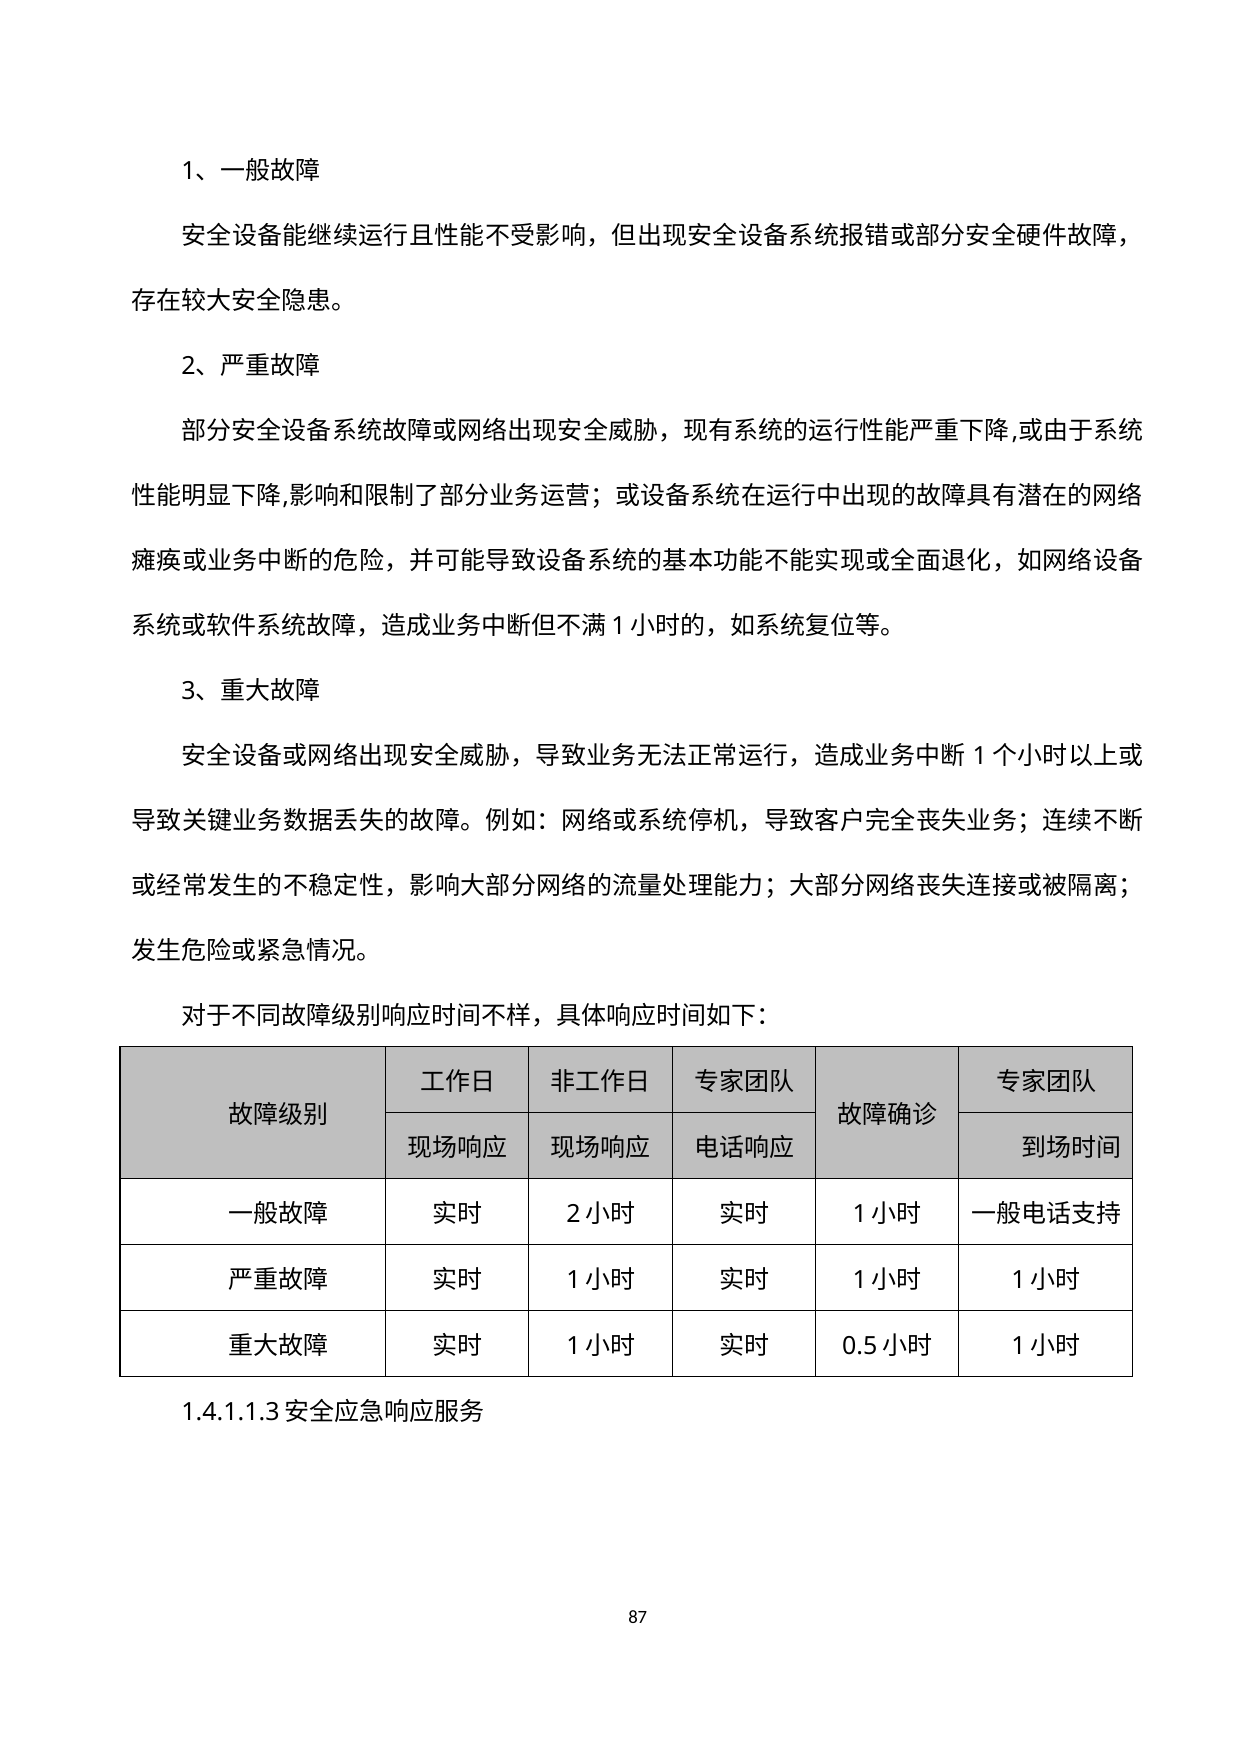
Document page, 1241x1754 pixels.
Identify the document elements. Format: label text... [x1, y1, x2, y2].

table_cell 实时 [673, 1245, 815, 1310]
table_cell 重大故障 [121, 1311, 385, 1376]
table_cell 2小时 [529, 1179, 672, 1244]
table_header 故障确诊 [816, 1047, 958, 1178]
table_cell 1小时 [529, 1245, 672, 1310]
table_cell 实时 [386, 1179, 528, 1244]
table_cell 1小时 [959, 1311, 1132, 1376]
table_cell 1小时 [816, 1245, 958, 1310]
text 部分安全设备系统故障或网络出现安全威胁，现有系统的运行性能严重下降,或由于系统性能明显下降,影响和限制了部分业务运营；或设备系统在运行中出现的故障具有潜在的网络瘫痪或业务中断的危险，并可能导致设备系统的基本功能不能实现或全面退化，如网络设备系统或软件系统故障，造成业务中断但不满1小时的，如系统复位等。 [131, 396, 1144, 656]
text 1、一般故障 [131, 136, 1144, 201]
table_cell 一般电话支持 [959, 1179, 1132, 1244]
text 对于不同故障级别响应时间不样，具体响应时间如下： [131, 981, 1144, 1046]
table_cell 严重故障 [121, 1245, 385, 1310]
text 安全设备或网络出现安全威胁，导致业务无法正常运行，造成业务中断1个小时以上或导致关键业务数据丢失的故障。例如：网络或系统停机，导致客户完全丧失业务；连续不断或经常发生的不稳定性，影响大部分网络的流量处理能力；大部分网络丧失连接或被隔离；发生危险或紧急情况。 [131, 721, 1144, 981]
table_header 工作日 [386, 1047, 528, 1112]
table_cell 0.5小时 [816, 1311, 958, 1376]
table_header 非工作日 [529, 1047, 672, 1112]
table_cell 1小时 [816, 1179, 958, 1244]
table_header 专家团队 [673, 1047, 815, 1112]
table_cell 现场响应 [386, 1113, 528, 1178]
text 安全设备能继续运行且性能不受影响，但出现安全设备系统报错或部分安全硬件故障，存在较大安全隐患。 [131, 201, 1144, 331]
table_cell 实时 [673, 1311, 815, 1376]
table_cell 到场时间 [959, 1113, 1132, 1178]
table_cell 一般故障 [121, 1179, 385, 1244]
table_cell 实时 [673, 1179, 815, 1244]
table_cell 实时 [386, 1245, 528, 1310]
table_cell 实时 [386, 1311, 528, 1376]
text 2、严重故障 [131, 331, 1144, 396]
table_header 专家团队 [959, 1047, 1132, 1112]
table_cell 1小时 [959, 1245, 1132, 1310]
table_cell 1小时 [529, 1311, 672, 1376]
text 1.4.1.1.3安全应急响应服务 [131, 1377, 1144, 1442]
table_cell 现场响应 [529, 1113, 672, 1178]
table_header 故障级别 [121, 1047, 385, 1178]
table_cell 电话响应 [673, 1113, 815, 1178]
text 3、重大故障 [131, 656, 1144, 721]
